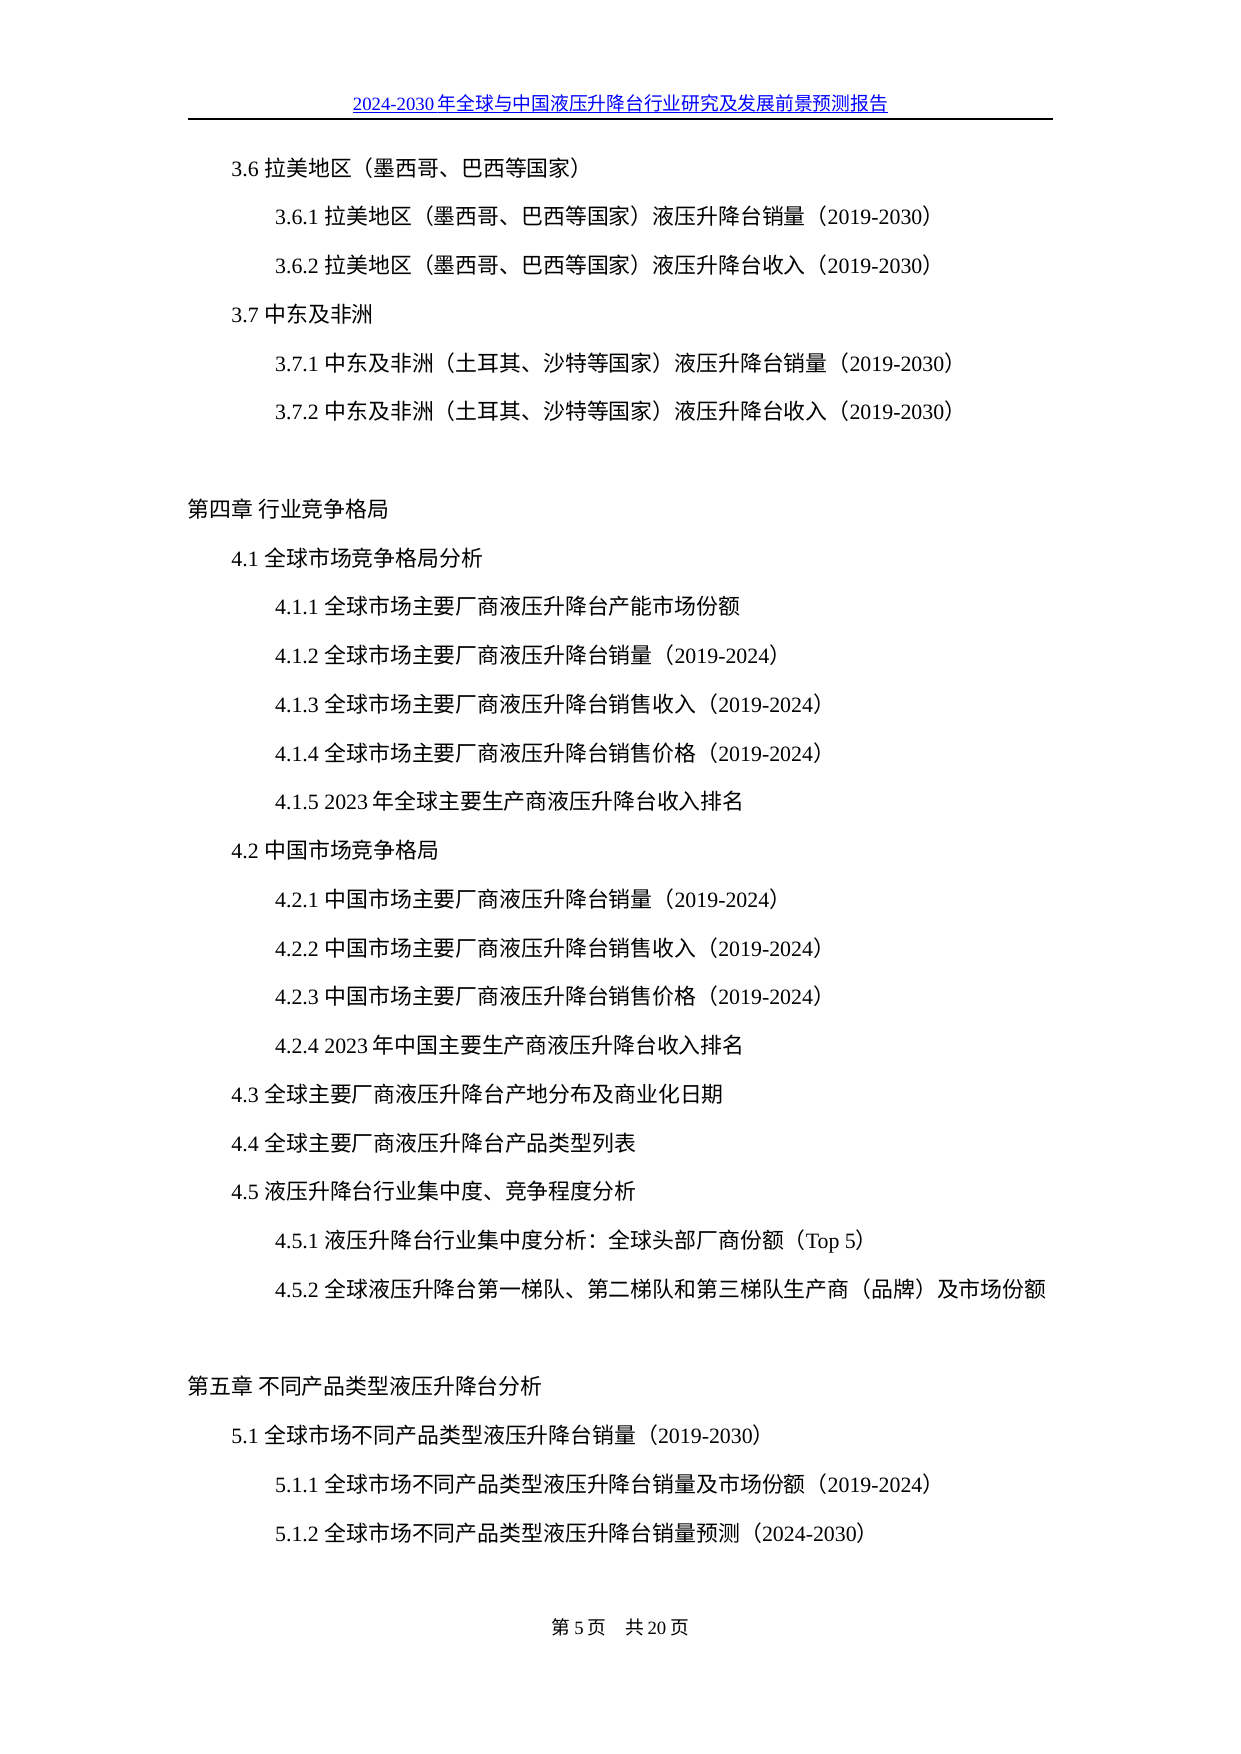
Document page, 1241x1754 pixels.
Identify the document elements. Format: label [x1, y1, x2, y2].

text [187, 150, 1053, 1548]
